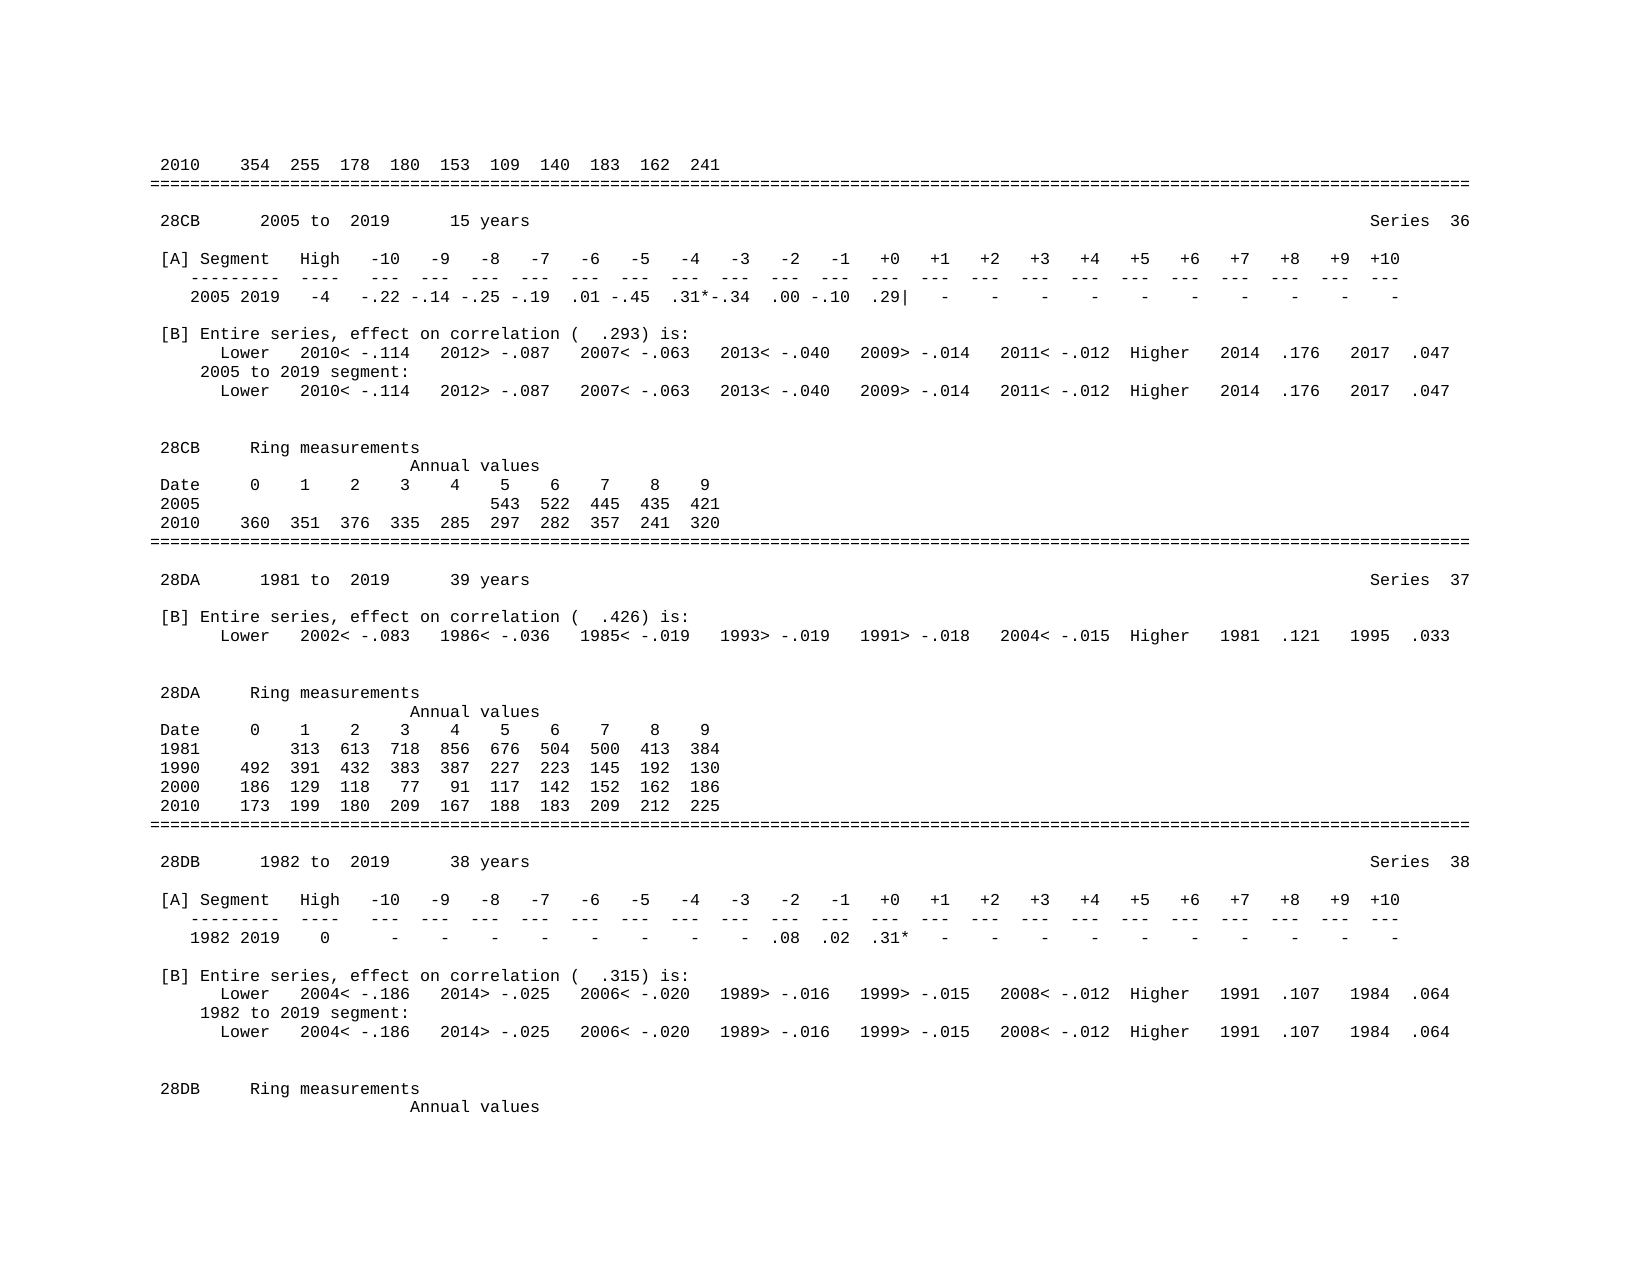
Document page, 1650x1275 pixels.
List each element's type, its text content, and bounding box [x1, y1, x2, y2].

text 28DA Ring measurements [150, 684, 1500, 703]
text [B] Entire series, effect on correlation ( .293) is: [150, 326, 1500, 345]
text 1981 313 613 718 856 676 504 500 413 384 [150, 741, 1500, 760]
text Lower 2004< -.186 2014> -.025 2006< -.020 1989> -.016 1999> -.015 2008< -.012 Higher 1991 .107 1984 .064 [150, 986, 1500, 1005]
text 1982 to 2019 segment: [150, 1005, 1500, 1024]
text Lower 2002< -.083 1986< -.036 1985< -.019 1993> -.019 1991> -.018 2004< -.015 Higher 1981 .121 1995 .033 [150, 628, 1500, 647]
text 2005 to 2019 segment: [150, 364, 1500, 383]
text [B] Entire series, effect on correlation ( .426) is: [150, 609, 1500, 628]
text Lower 2010< -.114 2012> -.087 2007< -.063 2013< -.040 2009> -.014 2011< -.012 Higher 2014 .176 2017 .047 [150, 345, 1500, 364]
text --------- ---- --- --- --- --- --- --- --- --- --- --- --- --- --- --- --- --- --- --- --- --- --- [150, 911, 1500, 929]
text 28DB Ring measurements [150, 1080, 1500, 1099]
text 28DB 1982 to 2019 38 years Series 38 [150, 854, 1500, 873]
text Annual values [150, 703, 1500, 722]
text ==================================================================================================================================== [150, 816, 1500, 835]
text [A] Segment High -10 -9 -8 -7 -6 -5 -4 -3 -2 -1 +0 +1 +2 +3 +4 +5 +6 +7 +8 +9 +10 [150, 892, 1500, 911]
text [A] Segment High -10 -9 -8 -7 -6 -5 -4 -3 -2 -1 +0 +1 +2 +3 +4 +5 +6 +7 +8 +9 +10 [150, 251, 1500, 269]
text Lower 2004< -.186 2014> -.025 2006< -.020 1989> -.016 1999> -.015 2008< -.012 Higher 1991 .107 1984 .064 [150, 1024, 1500, 1042]
text 2010 360 351 376 335 285 297 282 357 241 320 [150, 514, 1500, 533]
text Annual values [150, 1099, 1500, 1118]
text 28CB Ring measurements [150, 439, 1500, 458]
text 28CB 2005 to 2019 15 years Series 36 [150, 213, 1500, 232]
text --------- ---- --- --- --- --- --- --- --- --- --- --- --- --- --- --- --- --- --- --- --- --- --- [150, 269, 1500, 288]
text 28DA 1981 to 2019 39 years Series 37 [150, 571, 1500, 590]
text 2010 173 199 180 209 167 188 183 209 212 225 [150, 797, 1500, 816]
text Lower 2010< -.114 2012> -.087 2007< -.063 2013< -.040 2009> -.014 2011< -.012 Higher 2014 .176 2017 .047 [150, 383, 1500, 401]
text 2005 2019 -4 -.22 -.14 -.25 -.19 .01 -.45 .31*-.34 .00 -.10 .29| - - - - - - - - - - [150, 288, 1500, 307]
text Annual values [150, 458, 1500, 477]
text [B] Entire series, effect on correlation ( .315) is: [150, 967, 1500, 986]
text Date 0 1 2 3 4 5 6 7 8 9 [150, 477, 1500, 496]
text 1982 2019 0 - - - - - - - - .08 .02 .31* - - - - - - - - - - [150, 929, 1500, 948]
text 2000 186 129 118 77 91 117 142 152 162 186 [150, 778, 1500, 797]
text 2005 543 522 445 435 421 [150, 496, 1500, 514]
text 1990 492 391 432 383 387 227 223 145 192 130 [150, 760, 1500, 778]
text ==================================================================================================================================== [150, 175, 1500, 194]
text 2010 354 255 178 180 153 109 140 183 162 241 [150, 156, 1500, 175]
text Date 0 1 2 3 4 5 6 7 8 9 [150, 722, 1500, 741]
text ==================================================================================================================================== [150, 533, 1500, 552]
